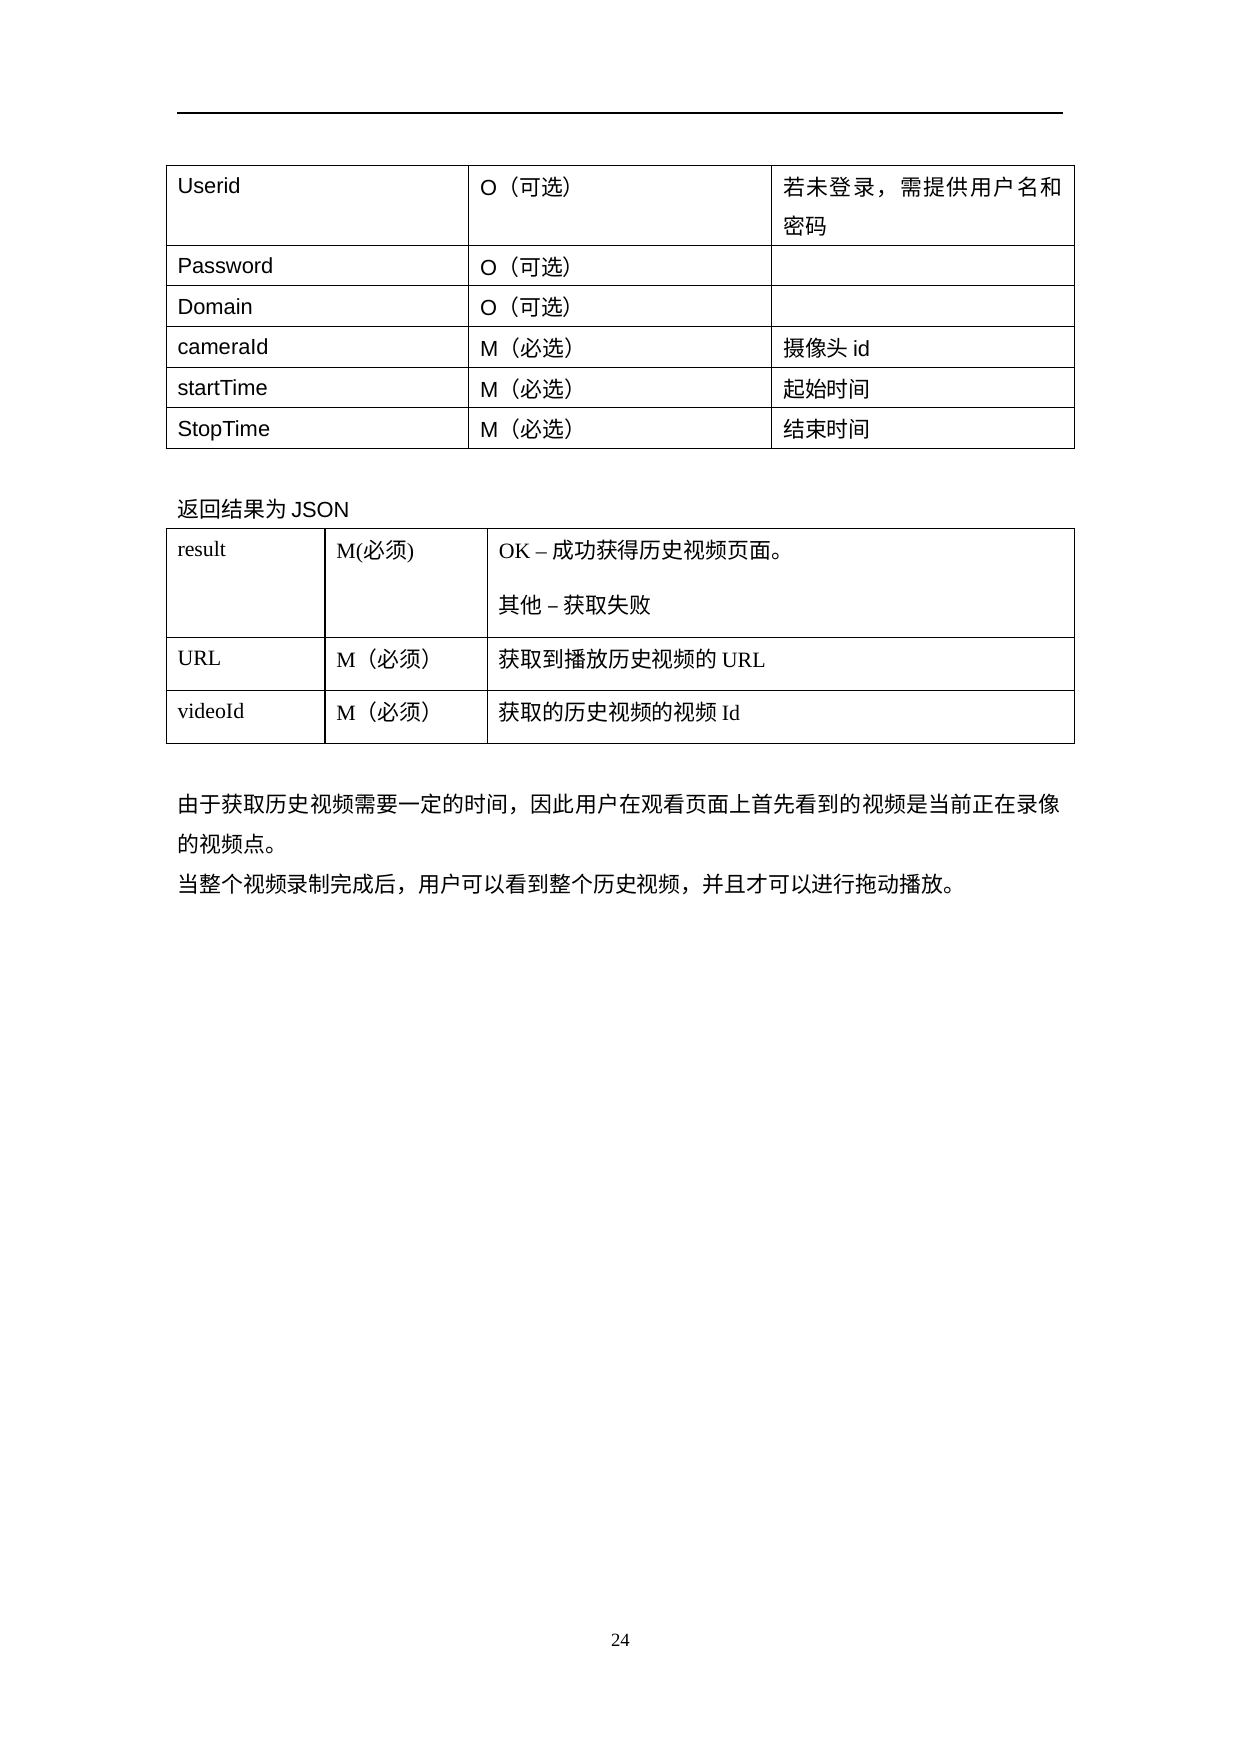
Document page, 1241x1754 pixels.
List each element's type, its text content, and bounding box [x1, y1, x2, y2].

table_header Userid [167, 166, 468, 245]
table_cell 获取的历史视频的视频Id [488, 691, 1074, 743]
table_cell Domain [167, 286, 468, 326]
table_cell Password [167, 246, 468, 285]
table_cell [772, 246, 1074, 285]
table_header O（可选） [469, 166, 771, 245]
table_cell O（可选） [469, 246, 771, 285]
table_header 若未登录，需提供用户名和密码 [772, 166, 1074, 245]
table_cell O（可选） [469, 286, 771, 326]
table_cell 起始时间 [772, 368, 1074, 407]
table_cell M（必选） [469, 408, 771, 448]
table_cell [772, 286, 1074, 326]
table_header M(必须) [326, 529, 487, 637]
table_cell M（必须） [326, 691, 487, 743]
text 由于获取历史视频需要一定的时间，因此用户在观看页面上首先看到的视频是当前正在录像的视频点。 [177, 783, 1063, 863]
table_cell 摄像头id [772, 327, 1074, 367]
text 当整个视频录制完成后，用户可以看到整个历史视频，并且才可以进行拖动播放。 [177, 863, 1063, 902]
table_cell M（必选） [469, 368, 771, 407]
table_header result [167, 529, 324, 637]
table_cell startTime [167, 368, 468, 407]
table_cell M（必选） [469, 327, 771, 367]
table_cell cameraId [167, 327, 468, 367]
table_cell 结束时间 [772, 408, 1074, 448]
table_cell videoId [167, 691, 324, 743]
table_cell 获取到播放历史视频的URL [488, 638, 1074, 690]
table_cell StopTime [167, 408, 468, 448]
table_cell M（必须） [326, 638, 487, 690]
text 返回结果为JSON [177, 488, 1063, 528]
table_header OK – 成功获得历史视频页面。 其他 – 获取失败 [488, 529, 1074, 637]
table_cell URL [167, 638, 324, 690]
